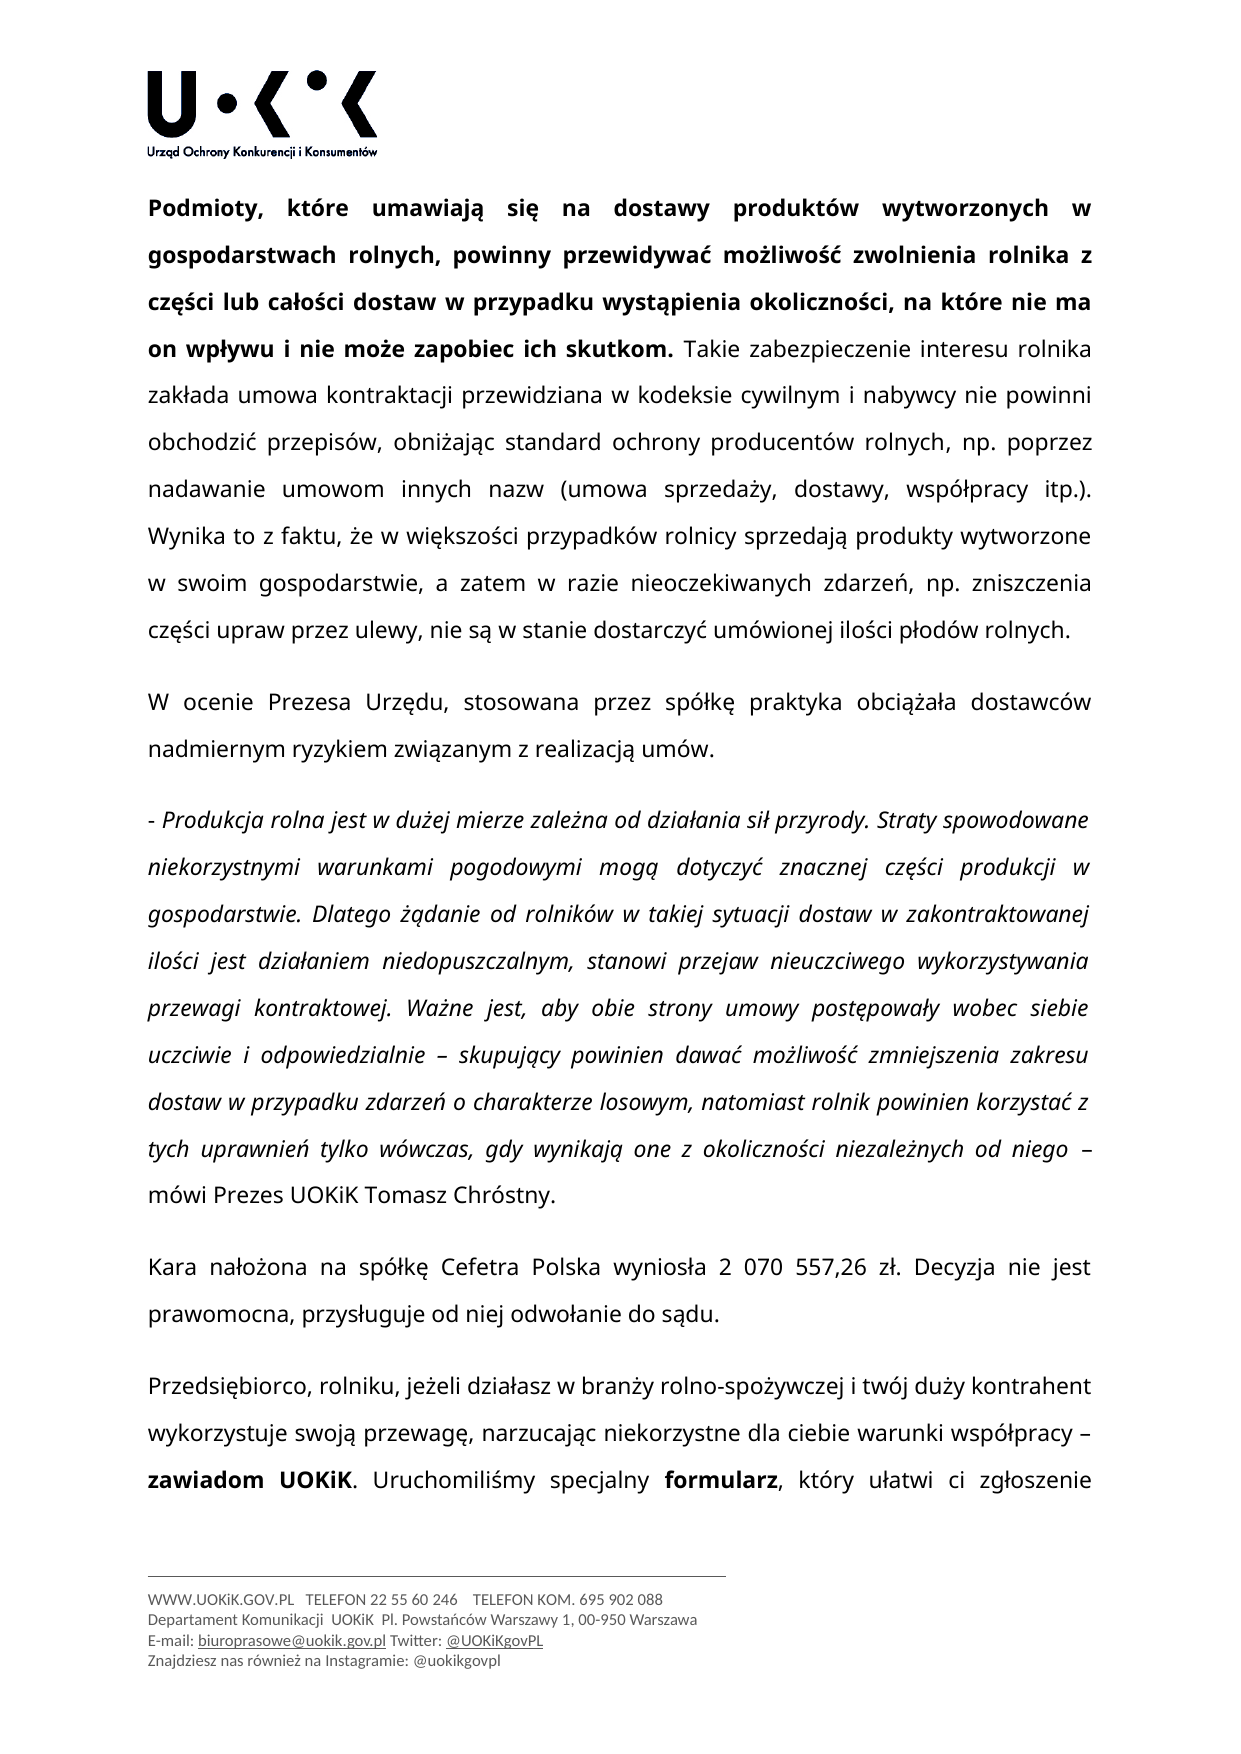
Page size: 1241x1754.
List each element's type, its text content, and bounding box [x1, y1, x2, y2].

text - Produkcja rolna jest w dużej mierze zależna od działania sił przyrody. Straty spowodowane niekorzystnymi warunkami pogodowymi mogą dotyczyć znacznej części produkcji w gospodarstwie. Dlatego żądanie od rolników w takiej sytuacji dostaw w zakontraktowanej ilości jest działaniem niedopuszczalnym, stanowi przejaw nieuczciwego wykorzystywania przewagi kontraktowej. Ważne jest, aby obie strony umowy postępowały wobec siebie uczciwie i odpowiedzialnie – skupujący powinien dawać możliwość zmniejszenia zakresu dostaw w przypadku zdarzeń o charakterze losowym, natomiast rolnik powinien korzystać z tych uprawnień tylko wówczas, gdy wynikają one z okoliczności niezależnych od niego – mówi Prezes UOKiK Tomasz Chróstny. [148, 804, 1093, 1211]
text Podmioty, które umawiają się na dostawy produktów wytworzonych w gospodarstwach rolnych, powinny przewidywać możliwość zwolnienia rolnika z części lub całości dostaw w przypadku wystąpienia okoliczności, na które nie ma on wpływu i nie może zapobiec ich skutkom. Takie zabezpieczenie interesu rolnika zakłada umowa kontraktacji przewidziana w kodeksie cywilnym i nabywcy nie powinni obchodzić przepisów, obniżając standard ochrony producentów rolnych, np. poprzez nadawanie umowom innych nazw (umowa sprzedaży, dostawy, współpracy itp.). Wynika to z faktu, że w większości przypadków rolnicy sprzedają produkty wytworzone w swoim gospodarstwie, a zatem w razie nieoczekiwanych zdarzeń, np. zniszczenia części upraw przez ulewy, nie są w stanie dostarczyć umówionej ilości płodów rolnych. [148, 192, 1093, 645]
picture [147, 70, 378, 160]
text Kara nałożona na spółkę Cefetra Polska wyniosła 2 070 557,26 zł. Decyzja nie jest prawomocna, przysługuje od niej odwołanie do sądu. [148, 1251, 1093, 1329]
text W ocenie Prezesa Urzędu, stosowana przez spółkę praktyka obciążała dostawców nadmiernym ryzykiem związanym z realizacją umów. [148, 686, 1093, 764]
